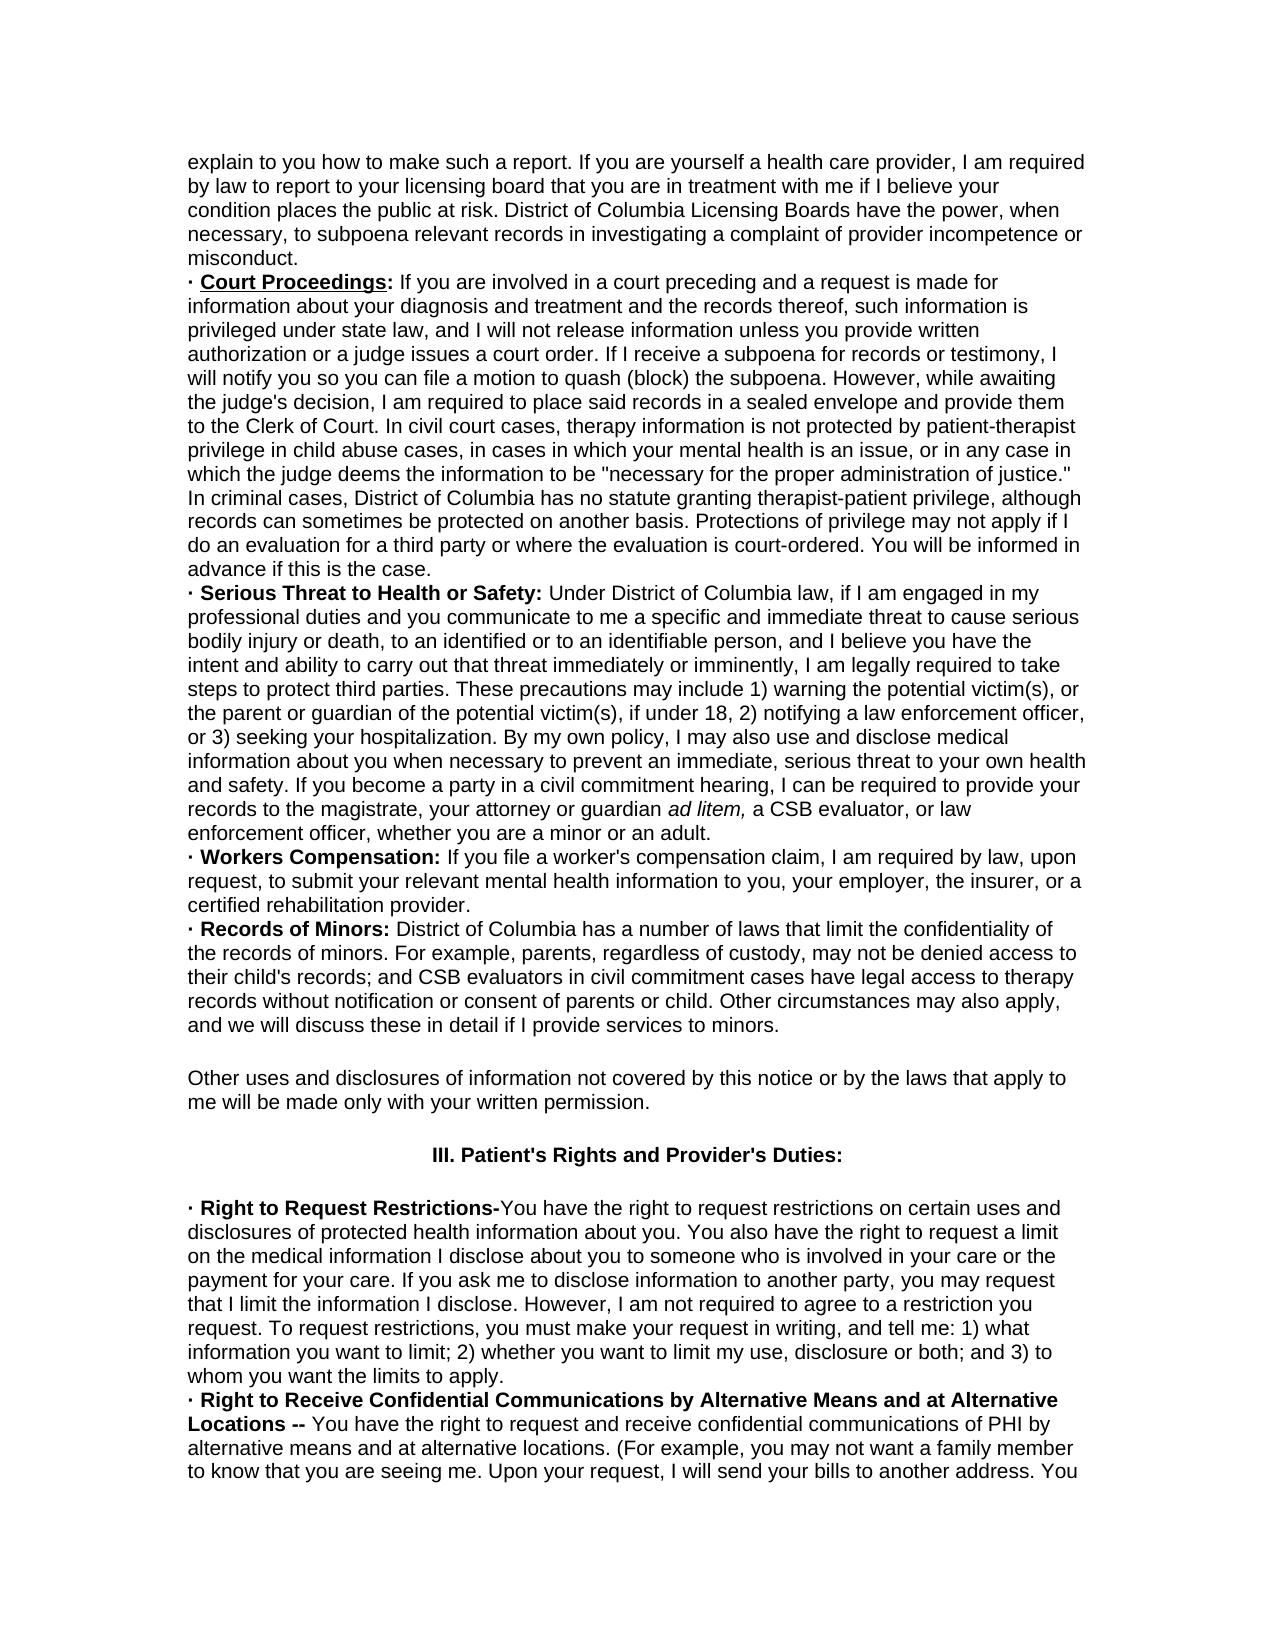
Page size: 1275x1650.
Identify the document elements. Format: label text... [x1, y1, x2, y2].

text III. Patient's Rights and Provider's Duties: [187, 1143, 1087, 1167]
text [187, 1196, 1087, 1483]
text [187, 150, 1087, 1036]
text Other uses and disclosures of information not covered by this notice or by the laws that apply to me will be made only with your written permission. [187, 1066, 1087, 1113]
